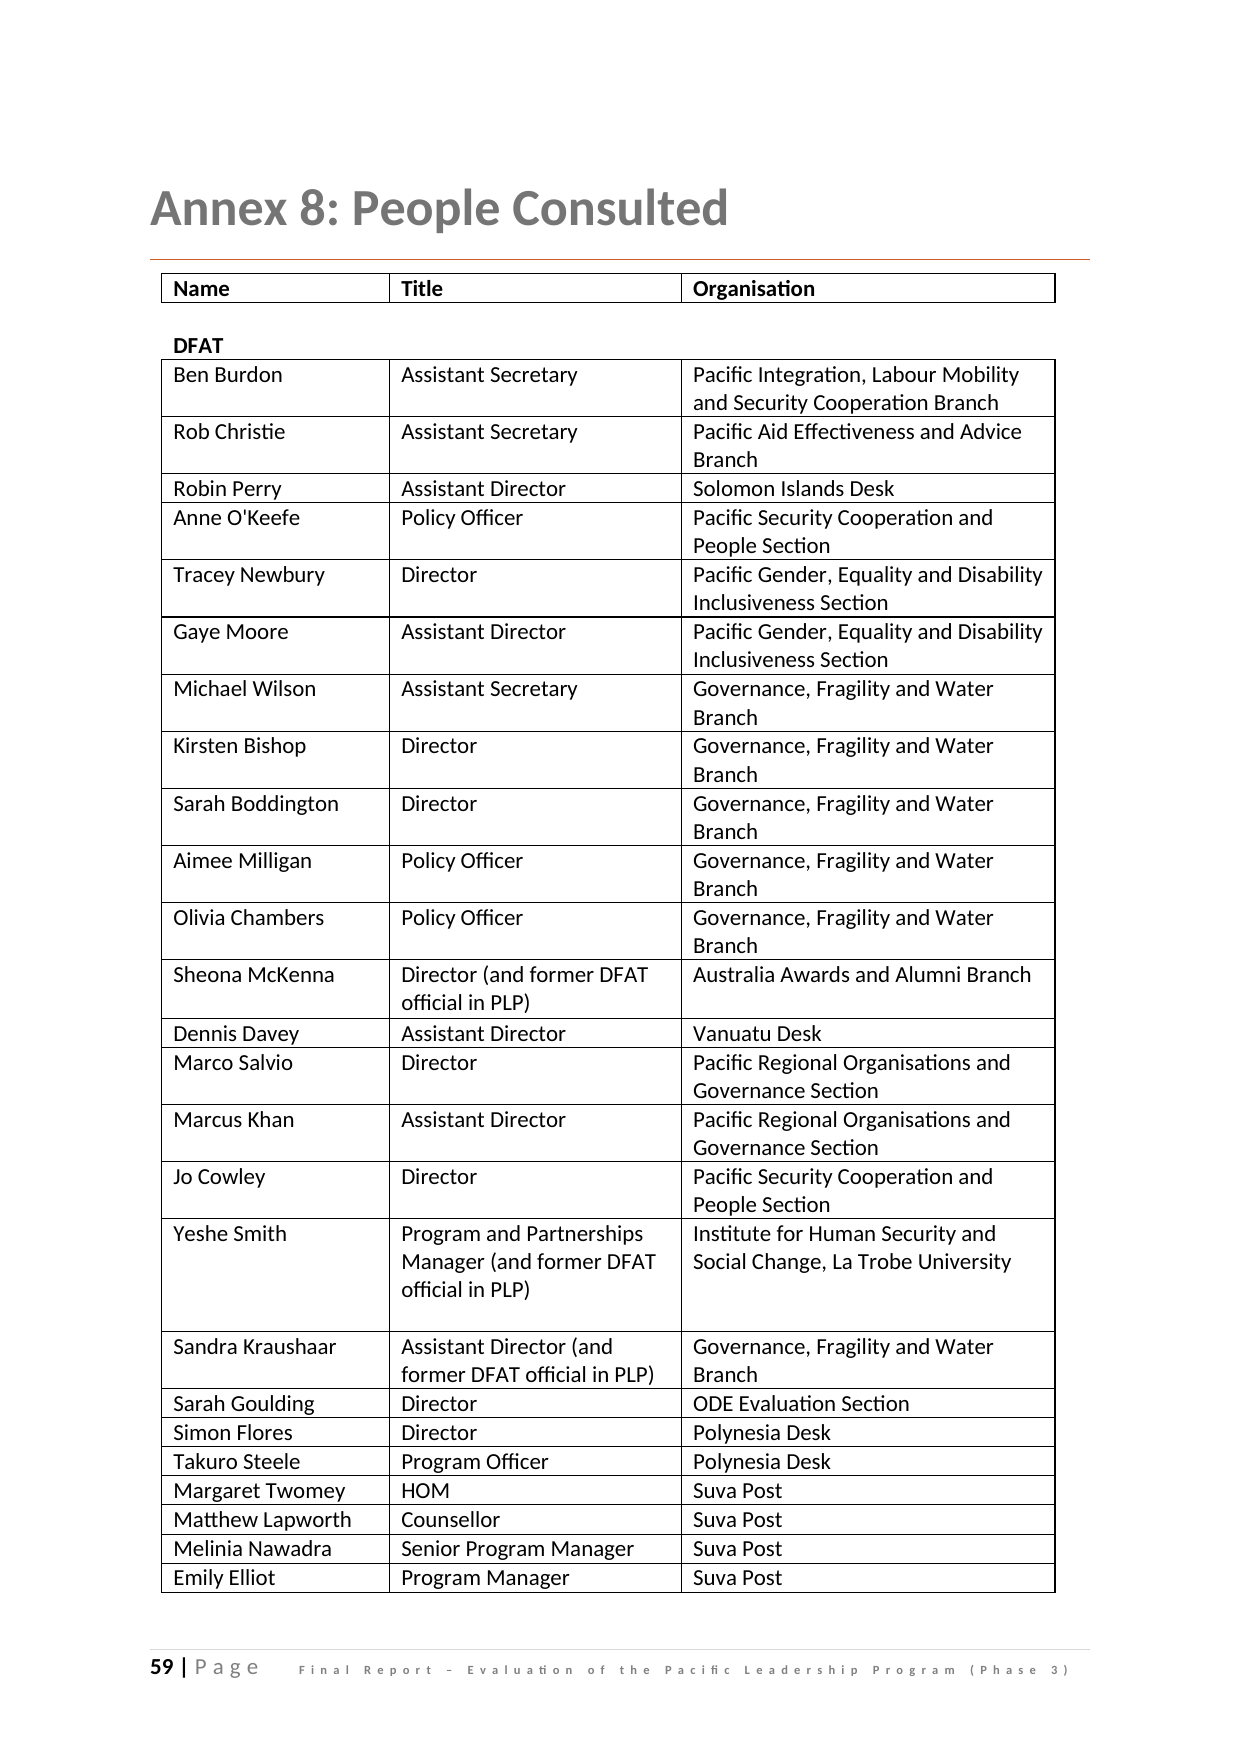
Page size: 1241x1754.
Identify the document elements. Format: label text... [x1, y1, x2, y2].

subtitle Annex 8: People Consulted [150, 175, 1090, 259]
table_header [139, 273, 1067, 1593]
